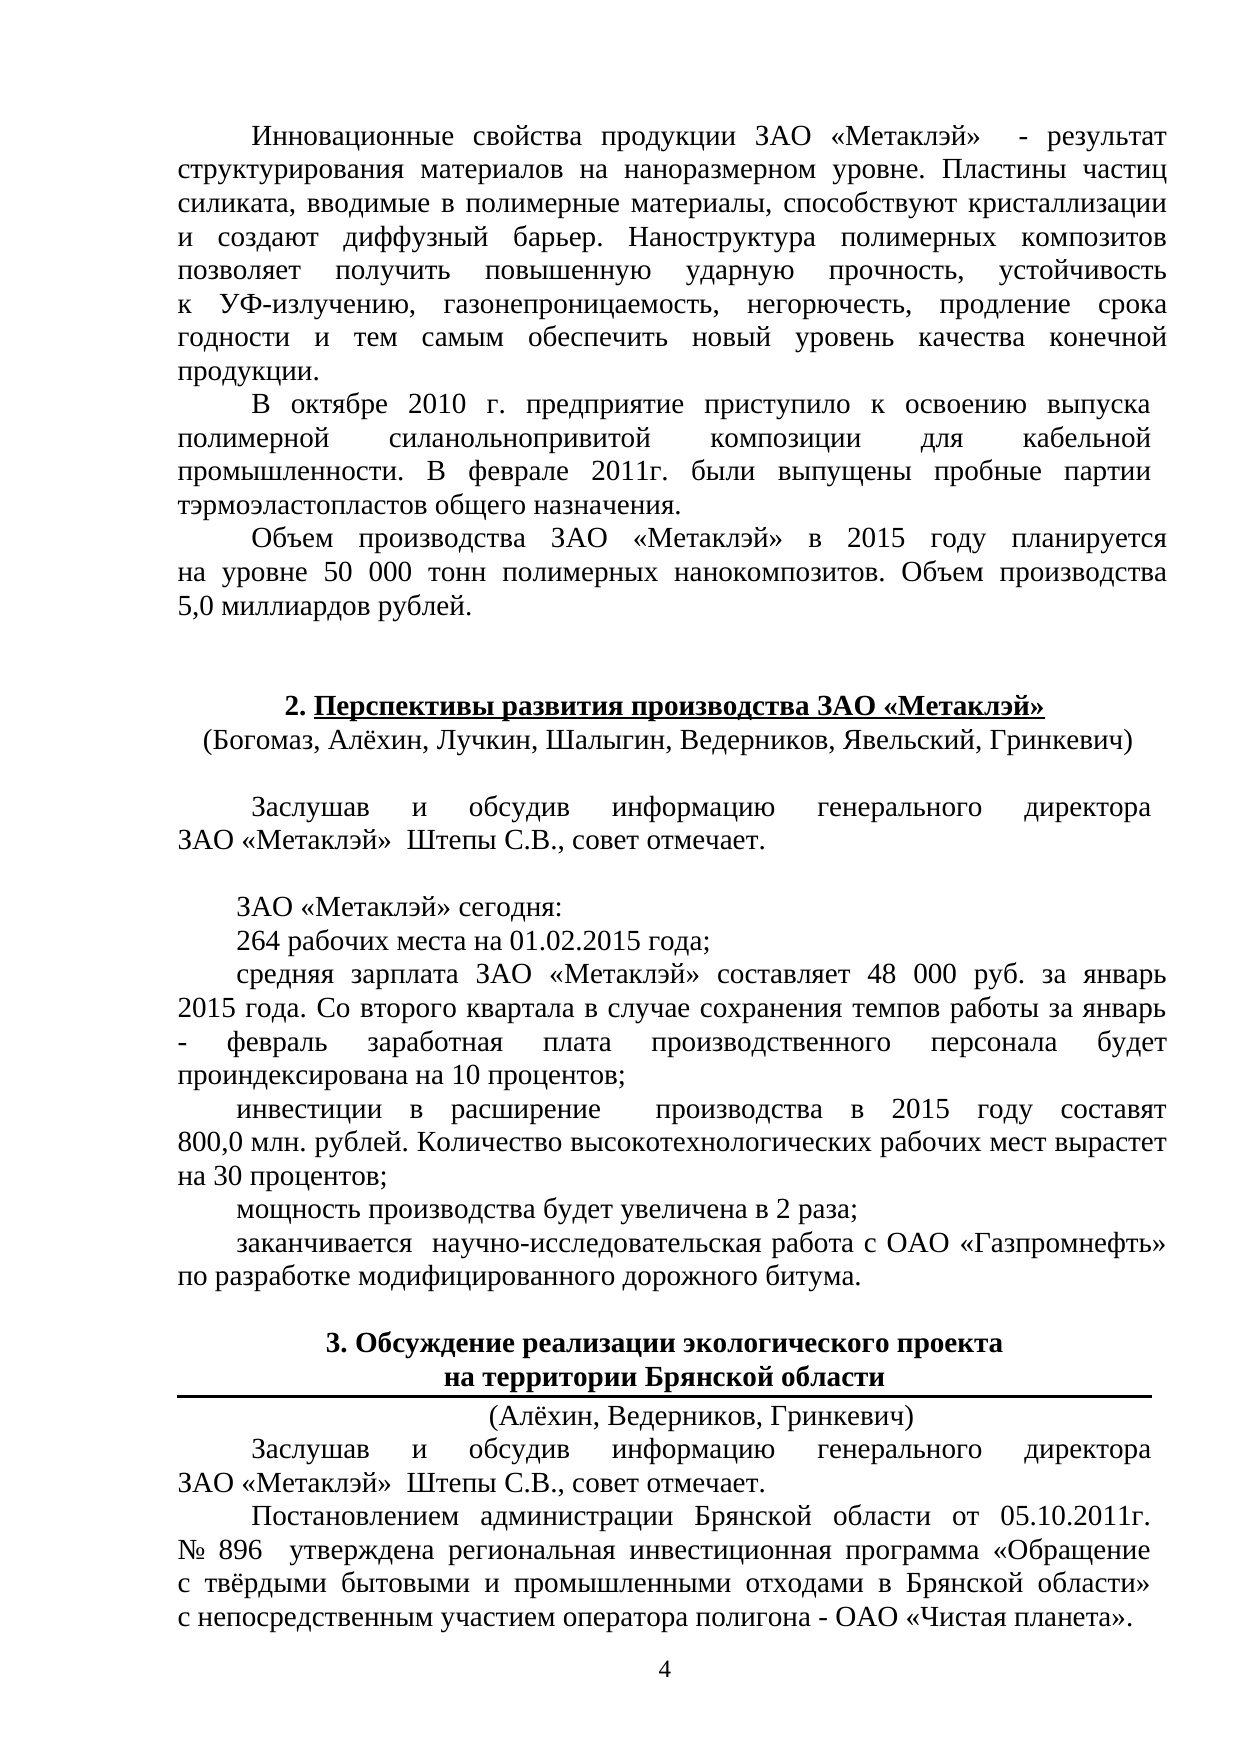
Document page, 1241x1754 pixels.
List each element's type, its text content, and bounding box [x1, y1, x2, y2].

text Объем производства ЗАО «Метаклэй» в 2015 году планируется на уровне 50 000 тонн полимерных нанокомпозитов. Объем производства 5,0 миллиардов рублей. [177, 521, 1168, 621]
text ЗАО «Метаклэй» сегодня: [177, 889, 1152, 923]
text (Богомаз, Алёхин, Лучкин, Шалыгин, Ведерников, Явельский, Гринкевич) [177, 722, 1152, 755]
list 264 рабочих места на 01.02.2015 года; [236, 923, 1168, 957]
text 3. Обсуждение реализации экологического проекта [177, 1326, 1152, 1359]
list мощность производства будет увеличена в 2 раза; [236, 1191, 1168, 1225]
list средняя зарплата ЗАО «Метаклэй» составляет 48 000 руб. за январь 2015 года. Со второго квартала в случае сохранения темпов работы за январь - февраль заработная плата производственного персонала будет проиндексирована на 10 процентов; [177, 957, 1168, 1091]
list инвестиции в расширение производства в 2015 году составят 800,0 млн. рублей. Количество высокотехнологических рабочих мест вырастет на 30 процентов; [177, 1091, 1168, 1191]
text Заслушав и обсудив информацию генерального директора ЗАО «Метаклэй» Штепы С.В., совет отмечает. [177, 789, 1152, 856]
list заканчивается научно-исследовательская работа с ОАО «Газпромнефть» по разработке модифицированного дорожного битума. [177, 1225, 1168, 1292]
text Постановлением администрации Брянской области от 05.10.2011г. № 896 утверждена региональная инвестиционная программа «Обращение с твёрдыми бытовыми и промышленными отходами в Брянской области» с непосредственным участием оператора полигона - ОАО «Чистая планета». [177, 1498, 1152, 1633]
text Заслушав и обсудив информацию генерального директора ЗАО «Метаклэй» Штепы С.В., совет отмечает. [177, 1431, 1152, 1498]
text Инновационные свойства продукции ЗАО «Метаклэй» - результат структурирования материалов на наноразмерном уровне. Пластины частиц силиката, вводимые в полимерные материалы, способствуют кристаллизации и создают диффузный барьер. Наноструктура полимерных композитов позволяет получить повышенную ударную прочность, устойчивость к УФ-излучению, газонепроницаемость, негорючесть, продление срока годности и тем самым обеспечить новый уровень качества конечной продукции. [177, 118, 1168, 386]
text на территории Брянской области [177, 1359, 1152, 1395]
list 2. Перспективы развития производства ЗАО «Метаклэй» [177, 688, 1152, 722]
text (Алёхин, Ведерников, Гринкевич) [177, 1398, 1152, 1431]
text В октябре . предприятие приступило к освоению выпуска полимерной силанольнопривитой композиции для кабельной промышленности. В феврале 2011г. были выпущены пробные партии тэрмоэластопластов общего назначения. [177, 386, 1152, 521]
